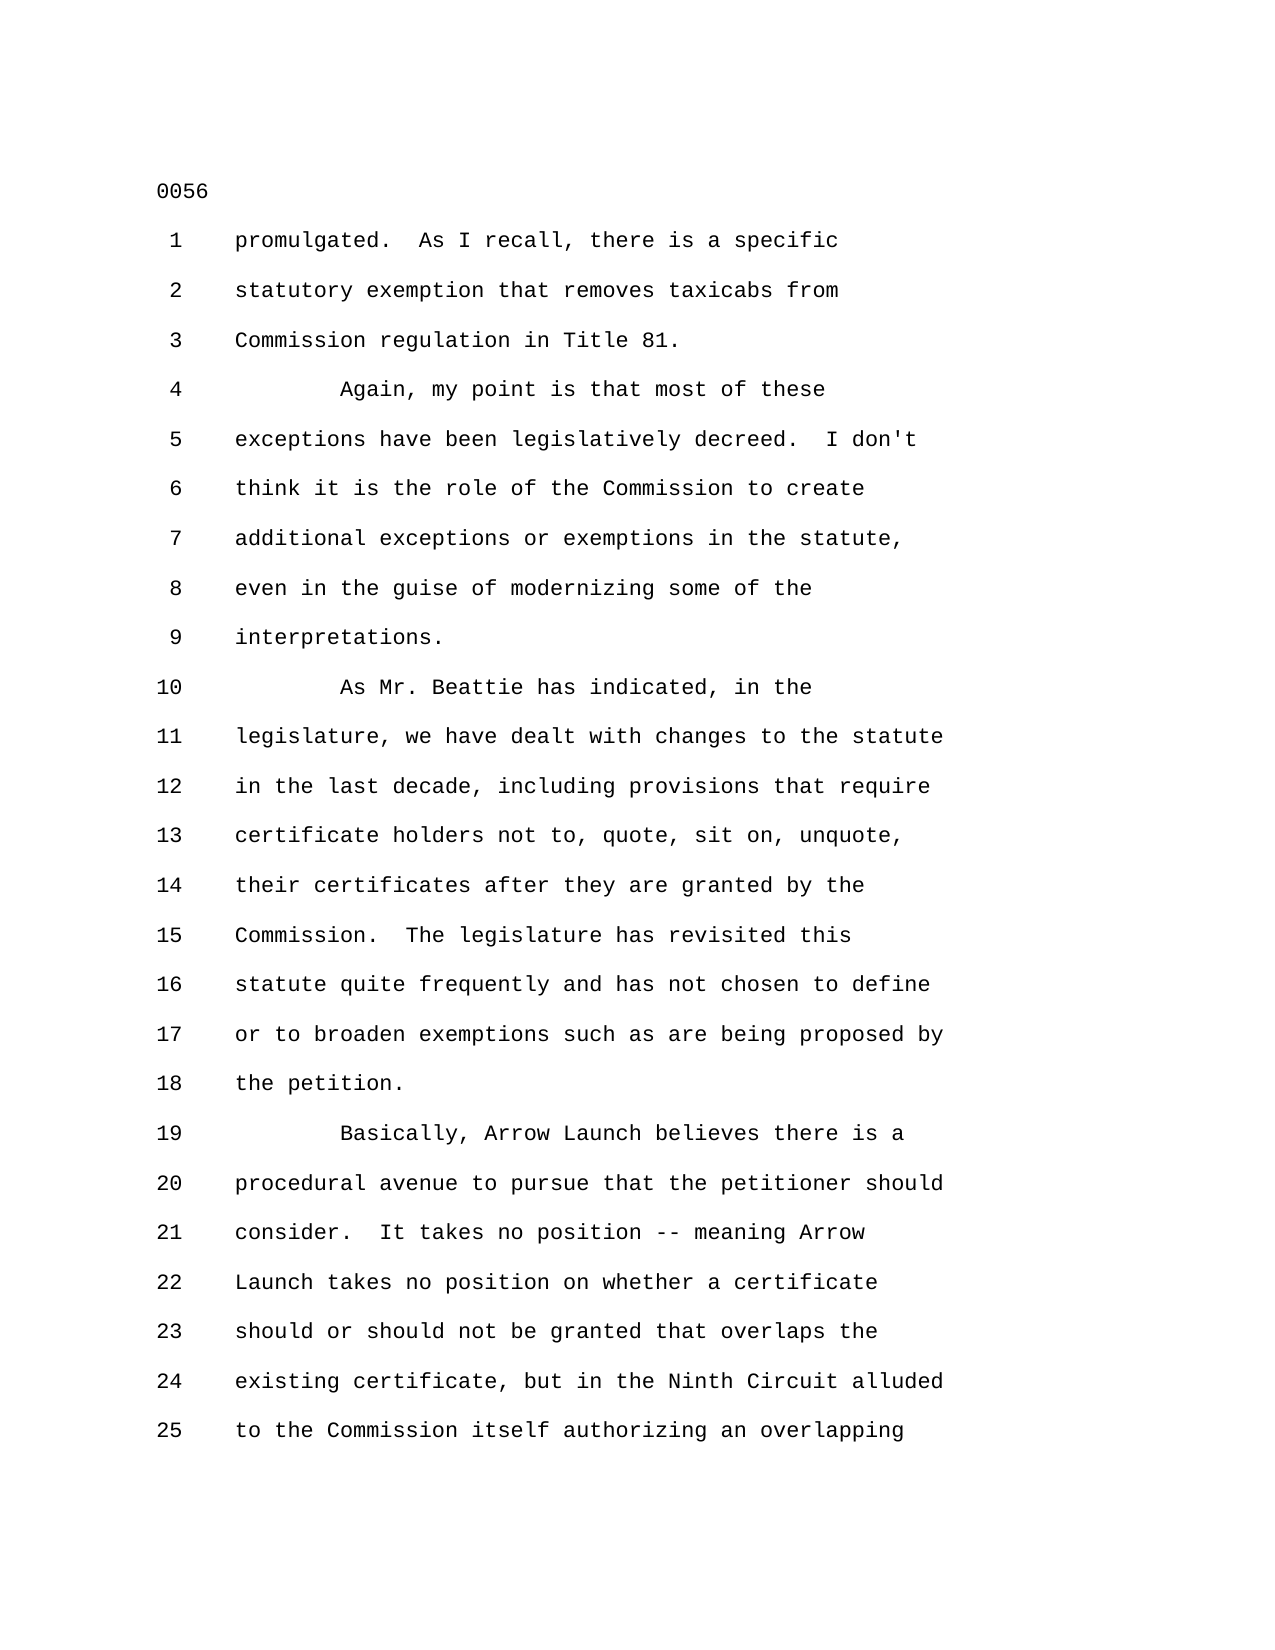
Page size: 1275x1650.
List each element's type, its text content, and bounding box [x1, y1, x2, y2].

text 2 statutory exemption that removes taxicabs from [156, 279, 1119, 304]
text 24 existing certificate, but in the Ninth Circuit alluded [156, 1370, 1119, 1395]
text 21 consider. It takes no position -- meaning Arrow [156, 1221, 1119, 1246]
text 13 certificate holders not to, quote, sit on, unquote, [156, 824, 1119, 849]
text 6 think it is the role of the Commission to create [156, 477, 1119, 502]
text 1 promulgated. As I recall, there is a specific [156, 229, 1119, 254]
text 7 additional exceptions or exemptions in the statute, [156, 527, 1119, 552]
text 3 Commission regulation in Title 81. [156, 329, 1119, 353]
text 18 the petition. [156, 1072, 1119, 1097]
text 0056 [156, 180, 1119, 205]
text 4 Again, my point is that most of these [156, 378, 1119, 403]
text 22 Launch takes no position on whether a certificate [156, 1271, 1119, 1296]
text 17 or to broaden exemptions such as are being proposed by [156, 1023, 1119, 1048]
text 20 procedural avenue to pursue that the petitioner should [156, 1172, 1119, 1196]
text 16 statute quite frequently and has not chosen to define [156, 973, 1119, 998]
text 10 As Mr. Beattie has indicated, in the [156, 676, 1119, 701]
text 5 exceptions have been legislatively decreed. I don't [156, 428, 1119, 453]
text 9 interpretations. [156, 626, 1119, 651]
text 15 Commission. The legislature has revisited this [156, 924, 1119, 948]
text 11 legislature, we have dealt with changes to the statute [156, 725, 1119, 750]
text 25 to the Commission itself authorizing an overlapping [156, 1419, 1119, 1444]
text 12 in the last decade, including provisions that require [156, 775, 1119, 800]
text 19 Basically, Arrow Launch believes there is a [156, 1122, 1119, 1147]
text 14 their certificates after they are granted by the [156, 874, 1119, 899]
text 8 even in the guise of modernizing some of the [156, 577, 1119, 601]
text 23 should or should not be granted that overlaps the [156, 1320, 1119, 1345]
